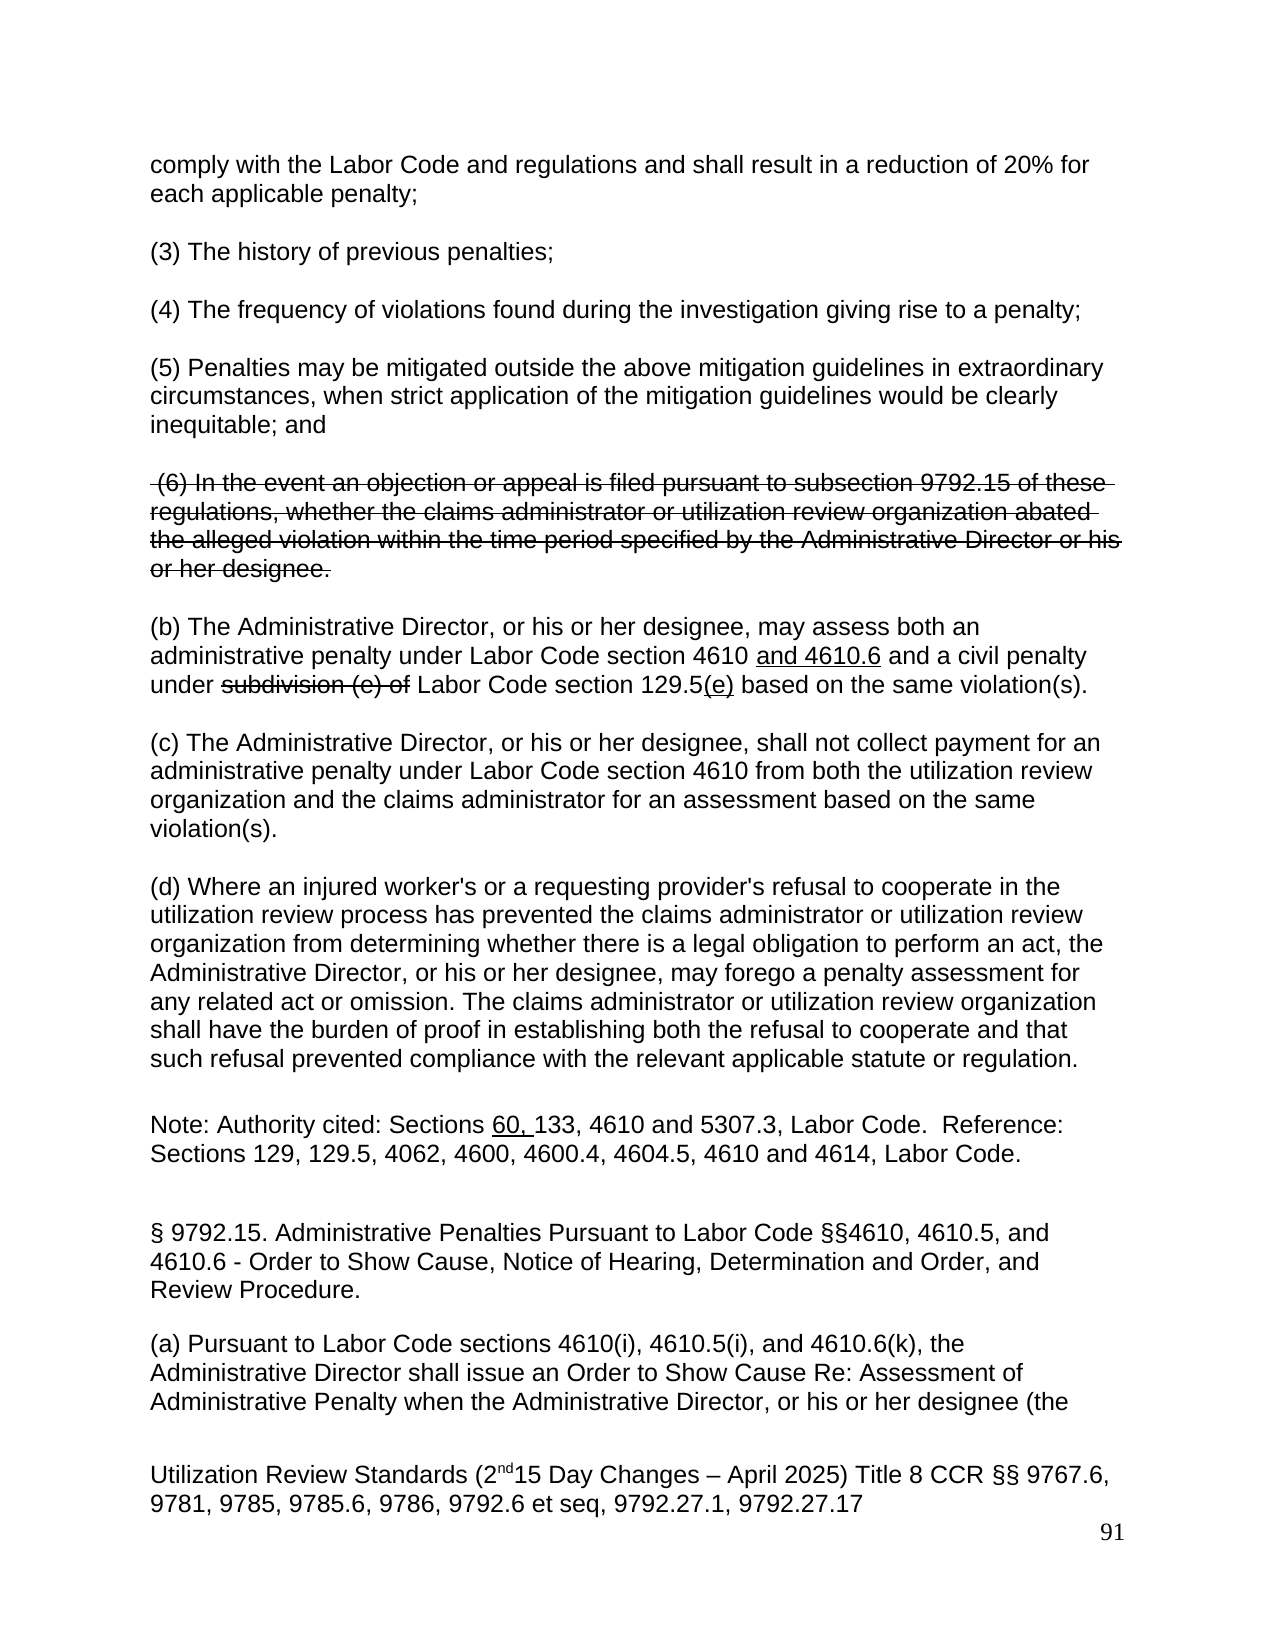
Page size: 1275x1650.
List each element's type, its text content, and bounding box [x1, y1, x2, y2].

text (d) Where an injured worker's or a requesting provider's refusal to cooperate in the utilization review process has prevented the claims administrator or utilization review organization from determining whether there is a legal obligation to perform an act, the Administrative Director, or his or her designee, may forego a penalty assessment for any related act or omission. The claims administrator or utilization review organization shall have the burden of proof in establishing both the refusal to cooperate and that such refusal prevented compliance with the relevant applicable statute or regulation. [150, 872, 1125, 1073]
text Note: Authority cited: Sections 60, 133, 4610 and 5307.3, Labor Code. Reference: Sections 129, 129.5, 4062, 4600, 4600.4, 4604.5, 4610 and 4614, Labor Code. [150, 1110, 1125, 1168]
text (4) The frequency of violations found during the investigation giving rise to a penalty; [150, 294, 1125, 323]
subtitle § 9792.15. Administrative Penalties Pursuant to Labor Code §§4610, 4610.5, and 4610.6 - Order to Show Cause, Notice of Hearing, Determination and Order, and Review Procedure. [361, 1218, 1125, 1304]
text (c) The Administrative Director, or his or her designee, shall not collect payment for an administrative penalty under Labor Code section 4610 from both the utilization review organization and the claims administrator for an assessment based on the same violation(s). [150, 727, 1125, 842]
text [150, 150, 1125, 207]
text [150, 1329, 1125, 1415]
text (b) The Administrative Director, or his or her designee, may assess both an administrative penalty under Labor Code section 4610 and 4610.6 and a civil penalty under subdivision (e) of Labor Code section 129.5(e) based on the same violation(s). [150, 612, 1125, 698]
text (5) Penalties may be mitigated outside the above mitigation guidelines in extraordinary circumstances, when strict application of the mitigation guidelines would be clearly inequitable; and [150, 352, 1125, 439]
text (3) The history of previous penalties; [150, 237, 1125, 265]
text (6) In the event an objection or appeal is filed pursuant to subsection 9792.15 of these regulations, whether the claims administrator or utilization review organization abated the alleged violation within the time period specified by the Administrative Director or his or her designee. [150, 468, 1125, 583]
